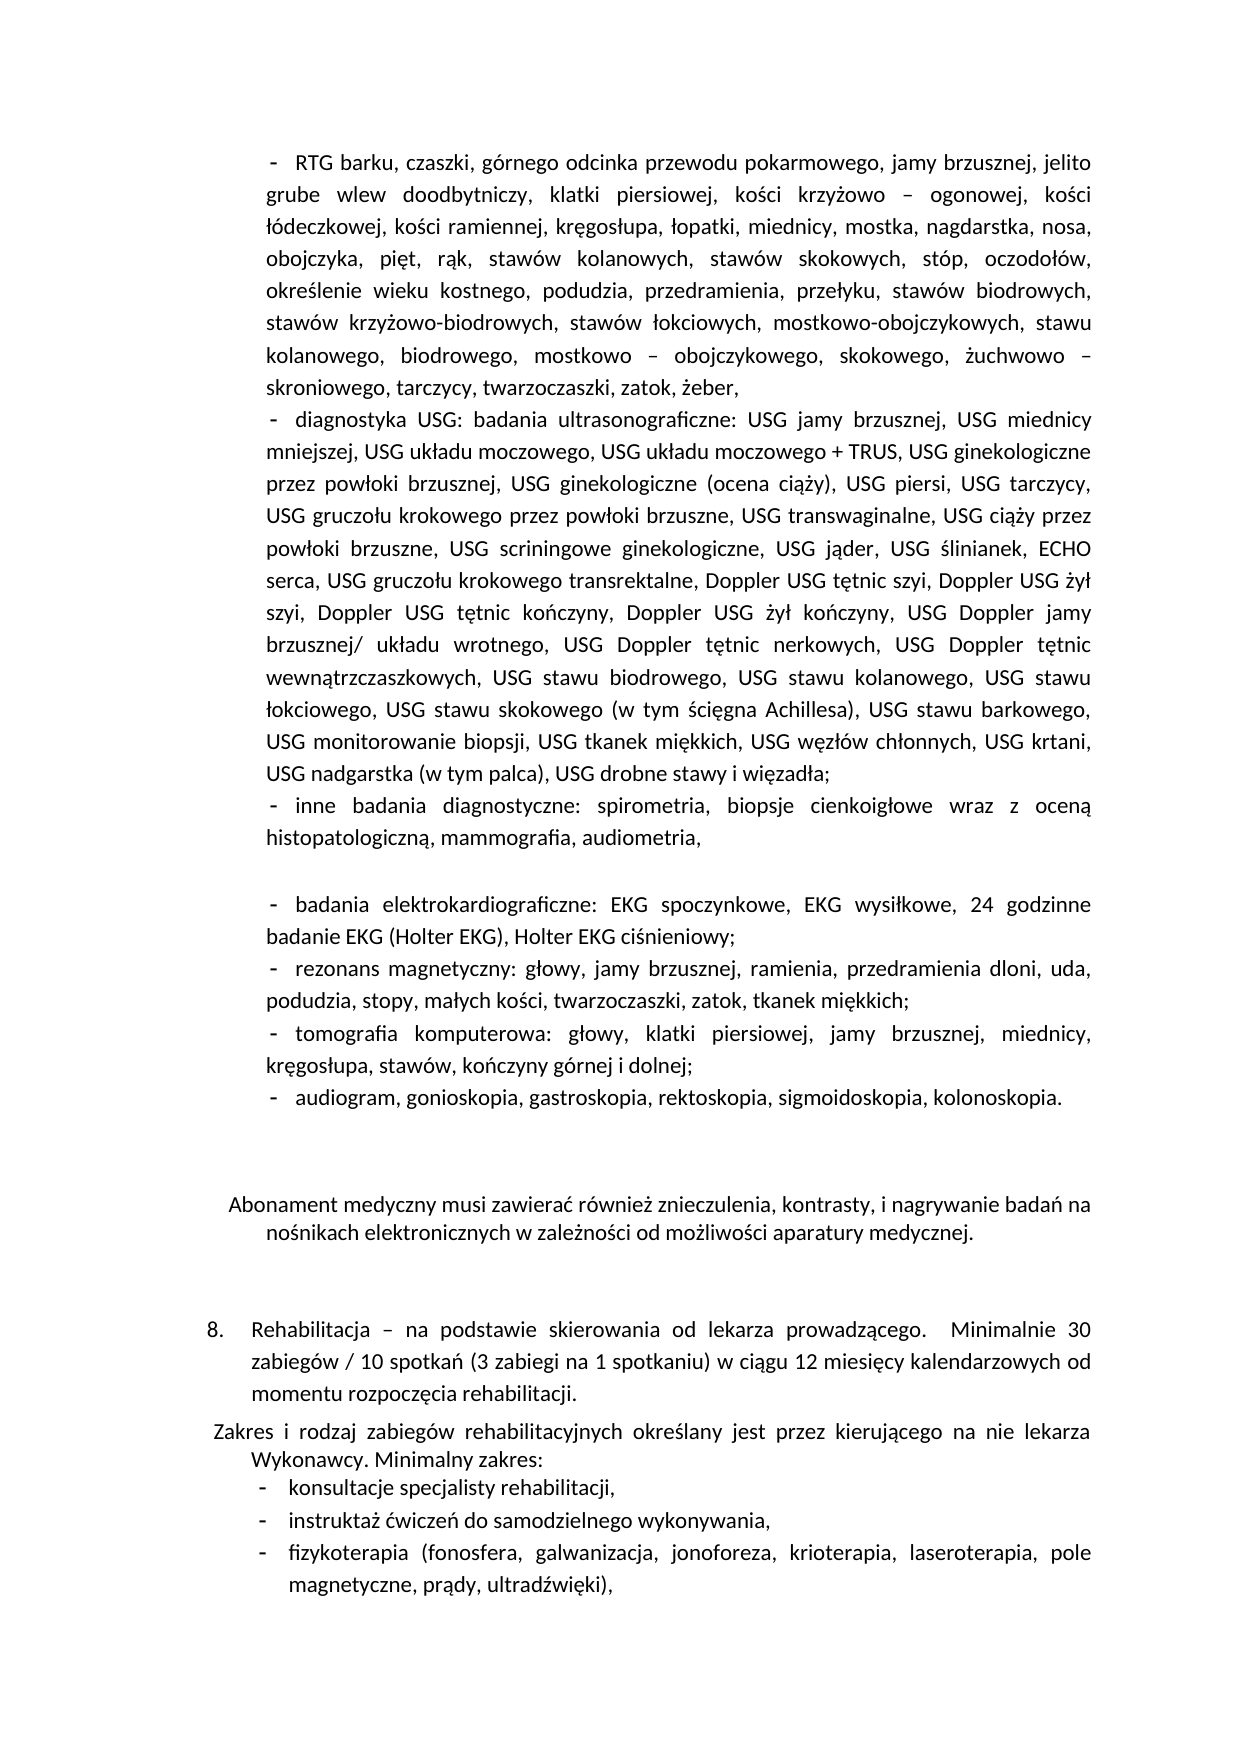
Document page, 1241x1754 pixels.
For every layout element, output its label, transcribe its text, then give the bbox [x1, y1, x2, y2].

list Abonament medyczny musi zawierać również znieczulenia, kontrasty, i nagrywanie badań na nośnikach elektronicznych w zależności od możliwości aparatury medycznej. [228, 1190, 1093, 1246]
list audiogram, gonioskopia, gastroskopia, rektoskopia, sigmoidoskopia, kolonoskopia. [266, 1083, 1093, 1111]
list badania elektrokardiograficzne: EKG spoczynkowe, EKG wysiłkowe, 24 godzinne badanie EKG (Holter EKG), Holter EKG ciśnieniowy; [266, 890, 1093, 950]
list diagnostyka USG: badania ultrasonograficzne: USG jamy brzusznej, USG miednicy mniejszej, USG układu moczowego, USG układu moczowego + TRUS, USG ginekologiczne przez powłoki brzusznej, USG ginekologiczne (ocena ciąży), USG piersi, USG tarczycy, USG gruczołu krokowego przez powłoki brzuszne, USG transwaginalne, USG ciąży przez powłoki brzuszne, USG scriningowe ginekologiczne, USG jąder, USG ślinianek, ECHO serca, USG gruczołu krokowego transrektalne, Doppler USG tętnic szyi, Doppler USG żył szyi, Doppler USG tętnic kończyny, Doppler USG żył kończyny, USG Doppler jamy brzusznej/ układu wrotnego, USG Doppler tętnic nerkowych, USG Doppler tętnic wewnątrzczaszkowych, USG stawu biodrowego, USG stawu kolanowego, USG stawu łokciowego, USG stawu skokowego (w tym ścięgna Achillesa), USG stawu barkowego, USG monitorowanie biopsji, USG tkanek miękkich, USG węzłów chłonnych, USG krtani, USG nadgarstka (w tym palca), USG drobne stawy i więzadła; [266, 405, 1093, 787]
list rezonans magnetyczny: głowy, jamy brzusznej, ramienia, przedramienia dloni, uda, podudzia, stopy, małych kości, twarzoczaszki, zatok, tkanek miękkich; [266, 954, 1093, 1014]
list instruktaż ćwiczeń do samodzielnego wykonywania, [259, 1506, 1093, 1534]
list Rehabilitacja – na podstawie skierowania od lekarza prowadzącego. Minimalnie 30 zabiegów / 10 spotkań (3 zabiegi na 1 spotkaniu) w ciągu 12 miesięcy kalendarzowych od momentu rozpoczęcia rehabilitacji. [207, 1315, 1093, 1407]
list Zakres i rodzaj zabiegów rehabilitacyjnych określany jest przez kierującego na nie lekarza Wykonawcy. Minimalny zakres: [213, 1417, 1093, 1473]
list tomografia komputerowa: głowy, klatki piersiowej, jamy brzusznej, miednicy, kręgosłupa, stawów, kończyny górnej i dolnej; [266, 1019, 1093, 1079]
list inne badania diagnostyczne: spirometria, biopsje cienkoigłowe wraz z oceną histopatologiczną, mammografia, audiometria, [266, 791, 1093, 852]
list fizykoterapia (fonosfera, galwanizacja, jonoforeza, krioterapia, laseroterapia, pole magnetyczne, prądy, ultradźwięki), [259, 1538, 1093, 1598]
list konsultacje specjalisty rehabilitacji, [259, 1473, 1093, 1502]
list RTG barku, czaszki, górnego odcinka przewodu pokarmowego, jamy brzusznej, jelito grube wlew doodbytniczy, klatki piersiowej, kości krzyżowo – ogonowej, kości łódeczkowej, kości ramiennej, kręgosłupa, łopatki, miednicy, mostka, nagdarstka, nosa, obojczyka, pięt, rąk, stawów kolanowych, stawów skokowych, stóp, oczodołów, określenie wieku kostnego, podudzia, przedramienia, przełyku, stawów biodrowych, stawów krzyżowo-biodrowych, stawów łokciowych, mostkowo-obojczykowych, stawu kolanowego, biodrowego, mostkowo – obojczykowego, skokowego, żuchwowo – skroniowego, tarczycy, twarzoczaszki, zatok, żeber, [266, 148, 1093, 401]
